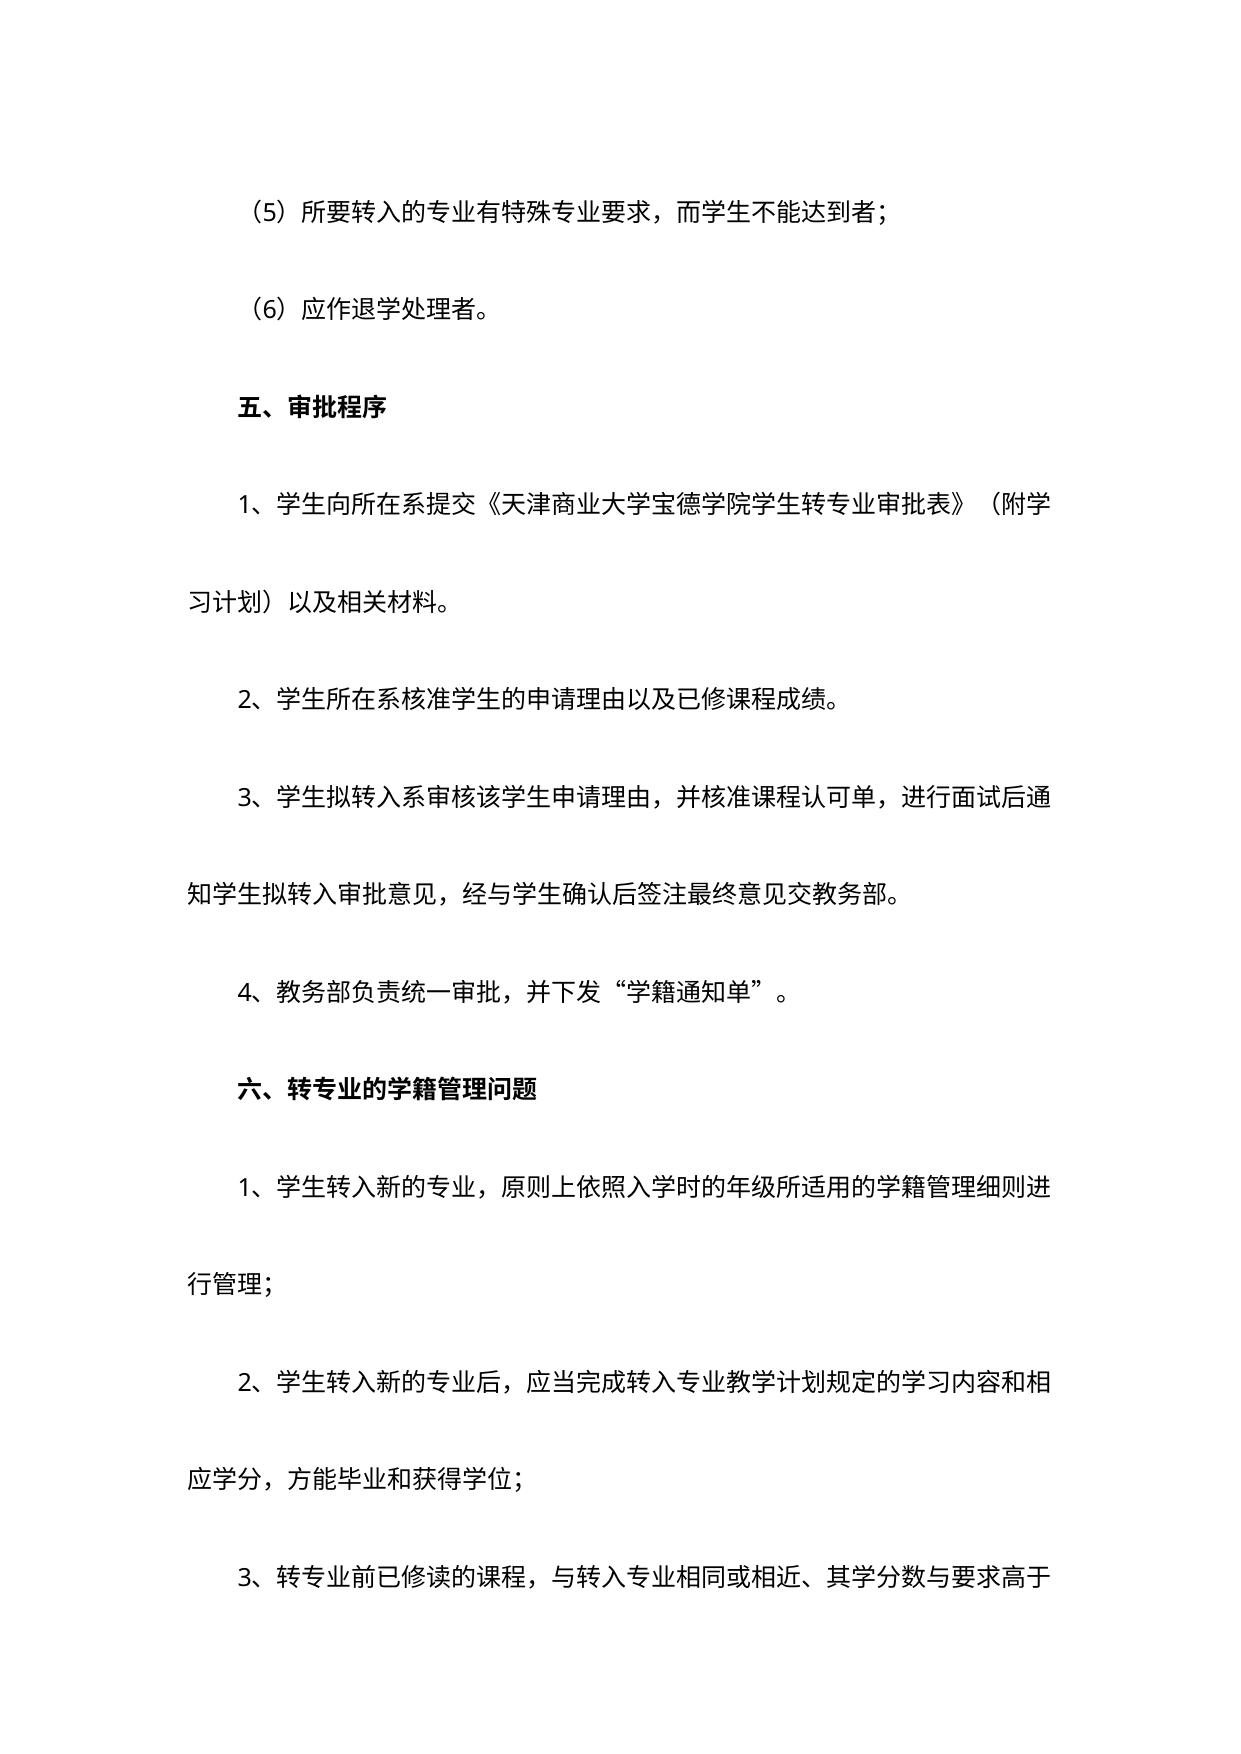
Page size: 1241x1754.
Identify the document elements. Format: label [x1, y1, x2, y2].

text [187, 178, 1053, 1608]
